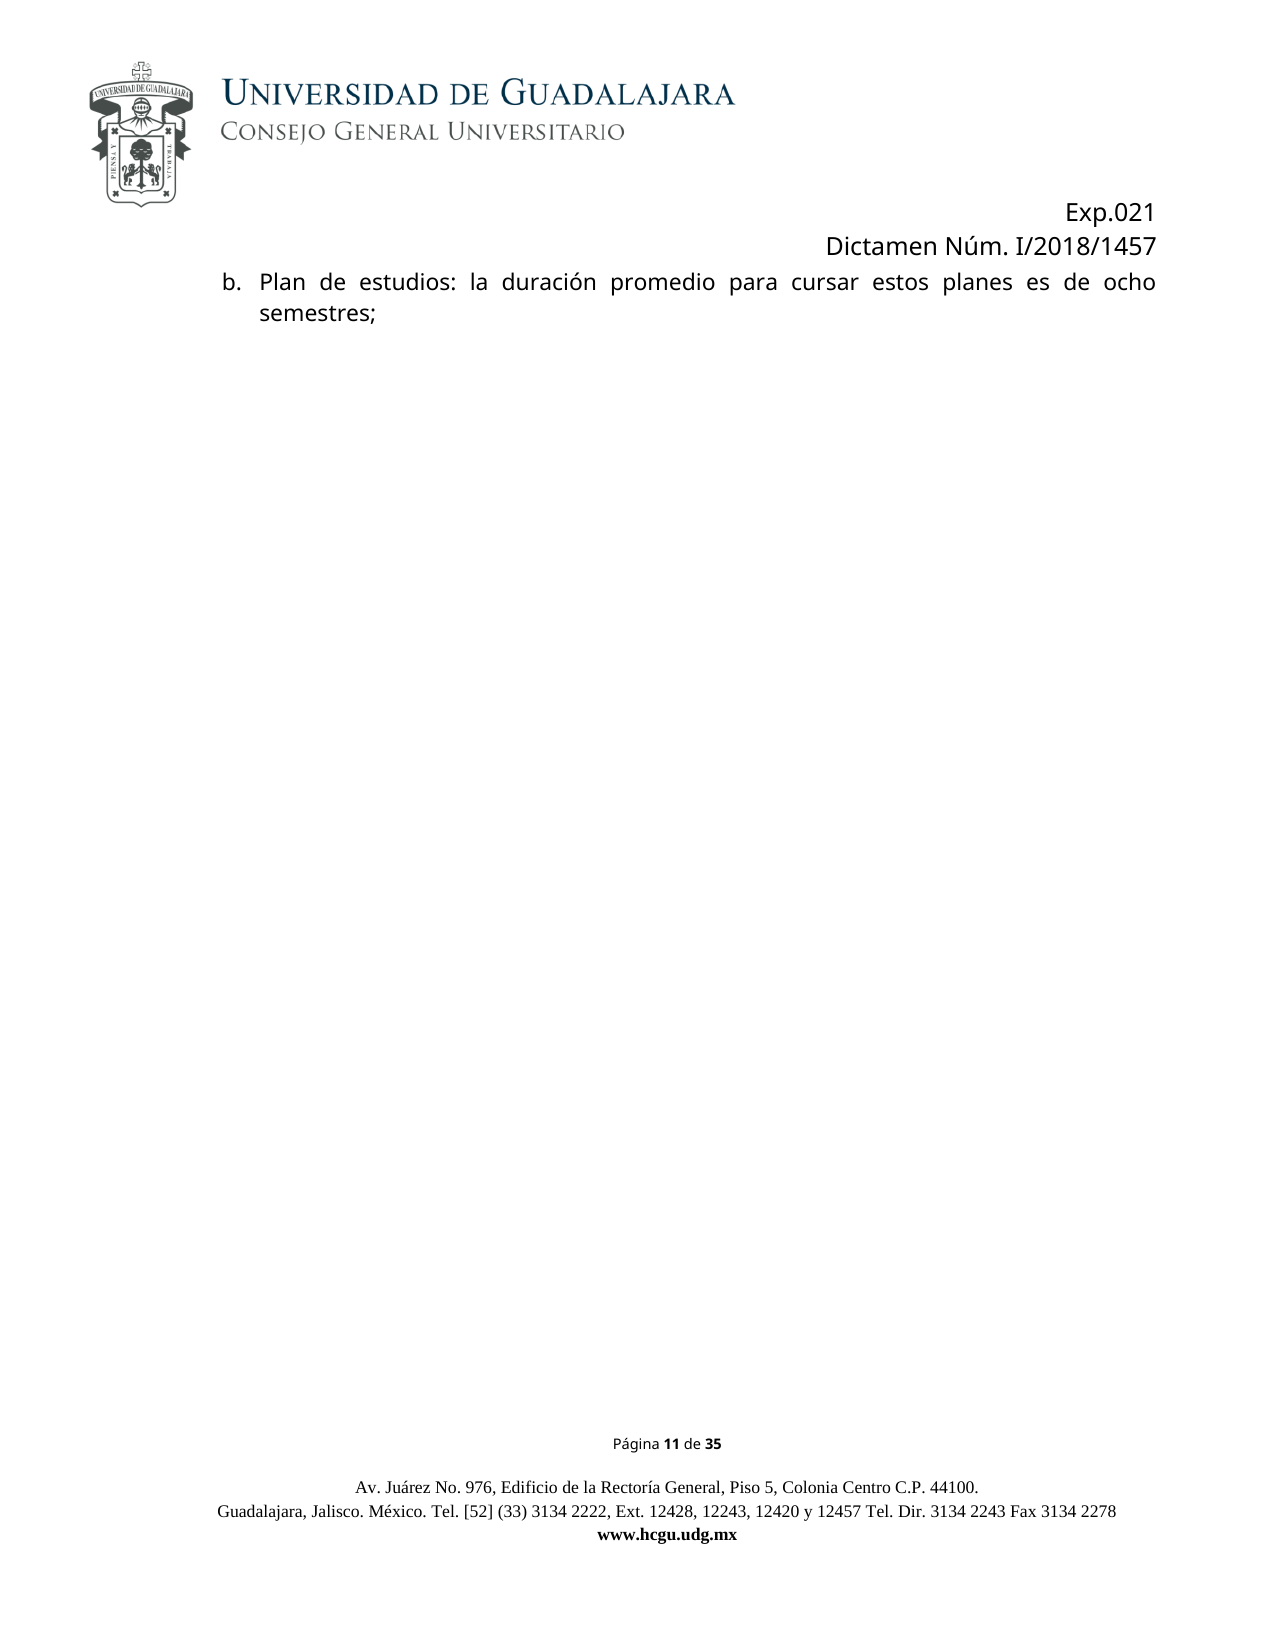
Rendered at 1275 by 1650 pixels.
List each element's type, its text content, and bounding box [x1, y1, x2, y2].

picture [1, 1, 1274, 268]
list Plan de estudios: la duración promedio para cursar estos planes es de ocho semestres; [222, 266, 1157, 328]
